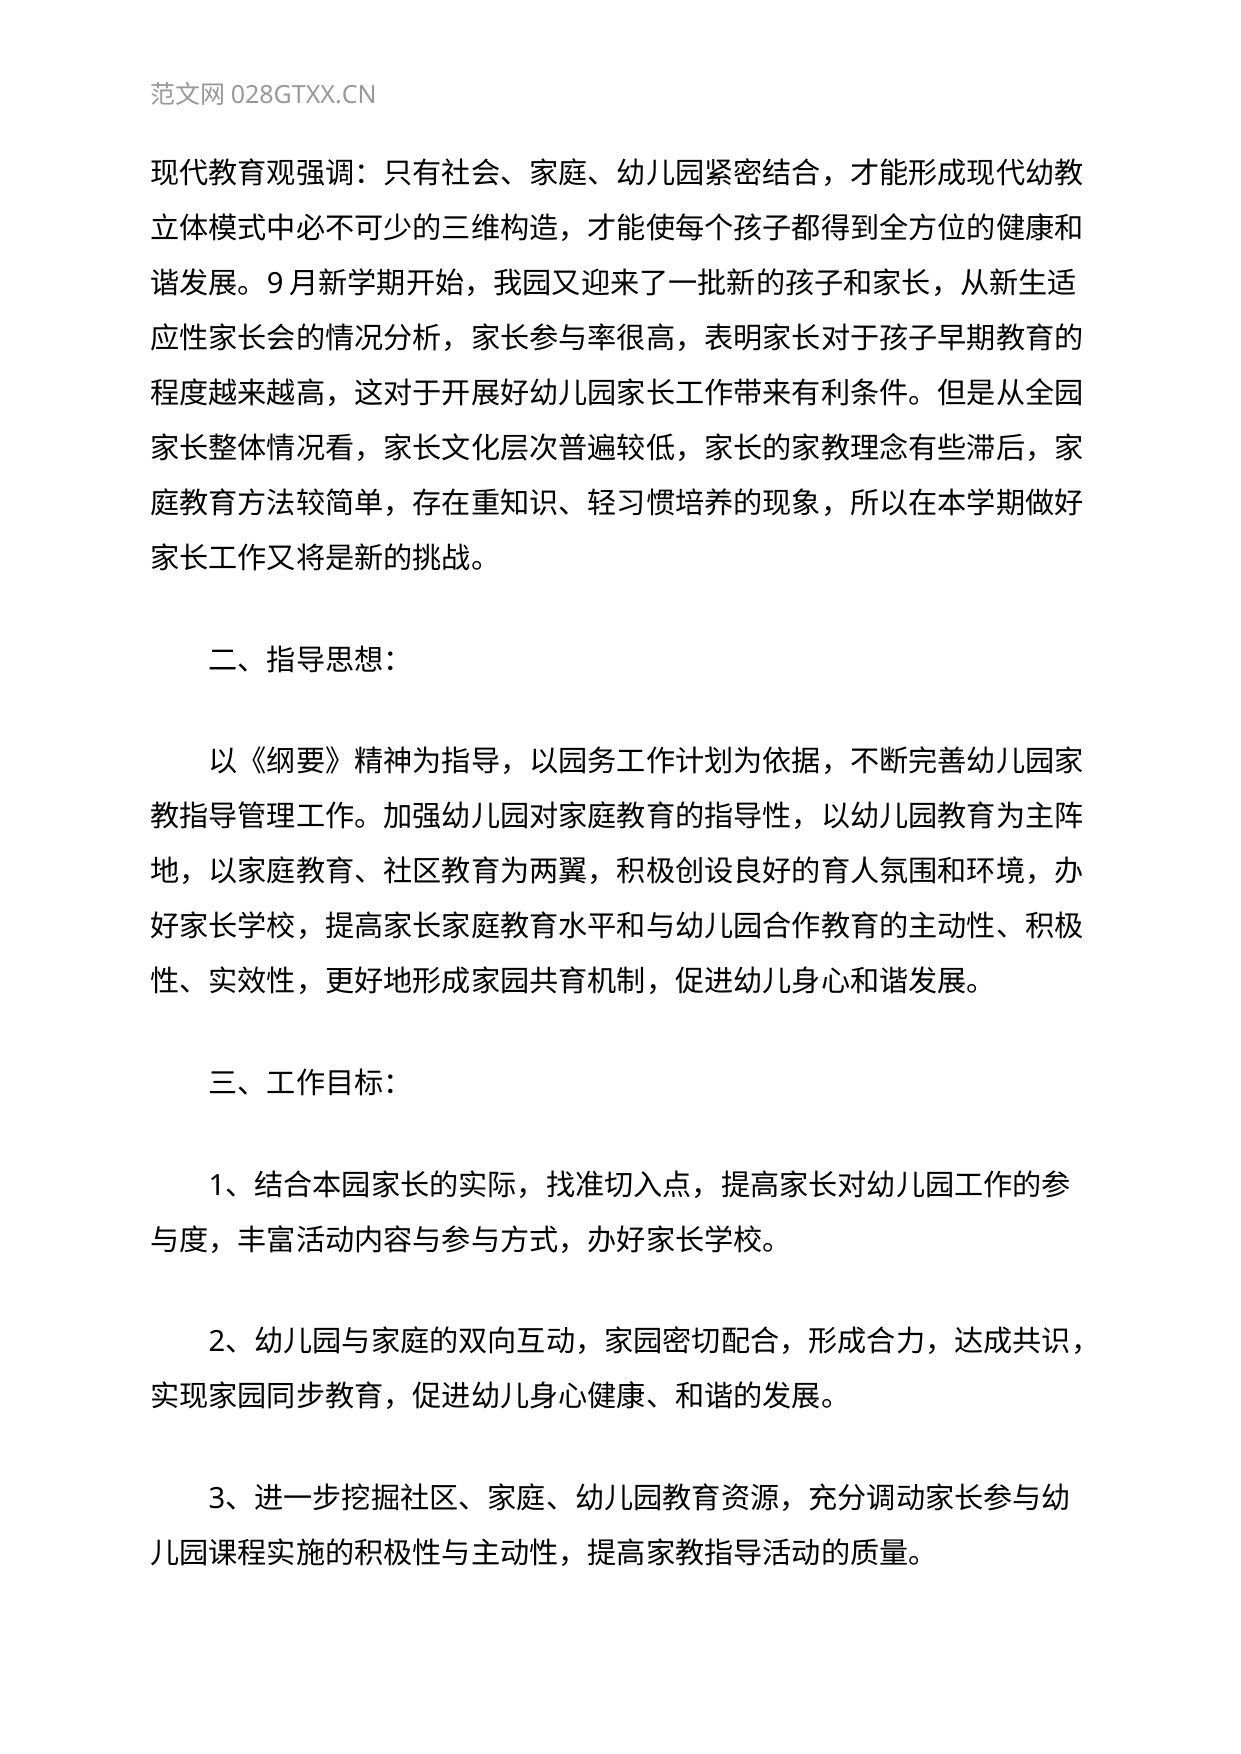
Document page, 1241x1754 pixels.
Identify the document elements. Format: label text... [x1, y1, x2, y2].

text 1、结合本园家长的实际，找准切入点，提高家长对幼儿园工作的参与度，丰富活动内容与参与方式，办好家长学校。 [150, 1161, 1090, 1258]
text 以《纲要》精神为指导，以园务工作计划为依据，不断完善幼儿园家教指导管理工作。加强幼儿园对家庭教育的指导性，以幼儿园教育为主阵地，以家庭教育、社区教育为两翼，积极创设良好的育人氛围和环境，办好家长学校，提高家长家庭教育水平和与幼儿园合作教育的主动性、积极性、实效性，更好地形成家园共育机制，促进幼儿身心和谐发展。 [150, 738, 1090, 1000]
text 3、进一步挖掘社区、家庭、幼儿园教育资源，充分调动家长参与幼儿园课程实施的积极性与主动性，提高家教指导活动的质量。 [150, 1474, 1090, 1572]
text 三、工作目标： [150, 1059, 1090, 1102]
text 二、指导思想： [150, 636, 1090, 678]
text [150, 150, 1090, 577]
text 2、幼儿园与家庭的双向互动，家园密切配合，形成合力，达成共识，实现家园同步教育，促进幼儿身心健康、和谐的发展。 [150, 1318, 1090, 1415]
